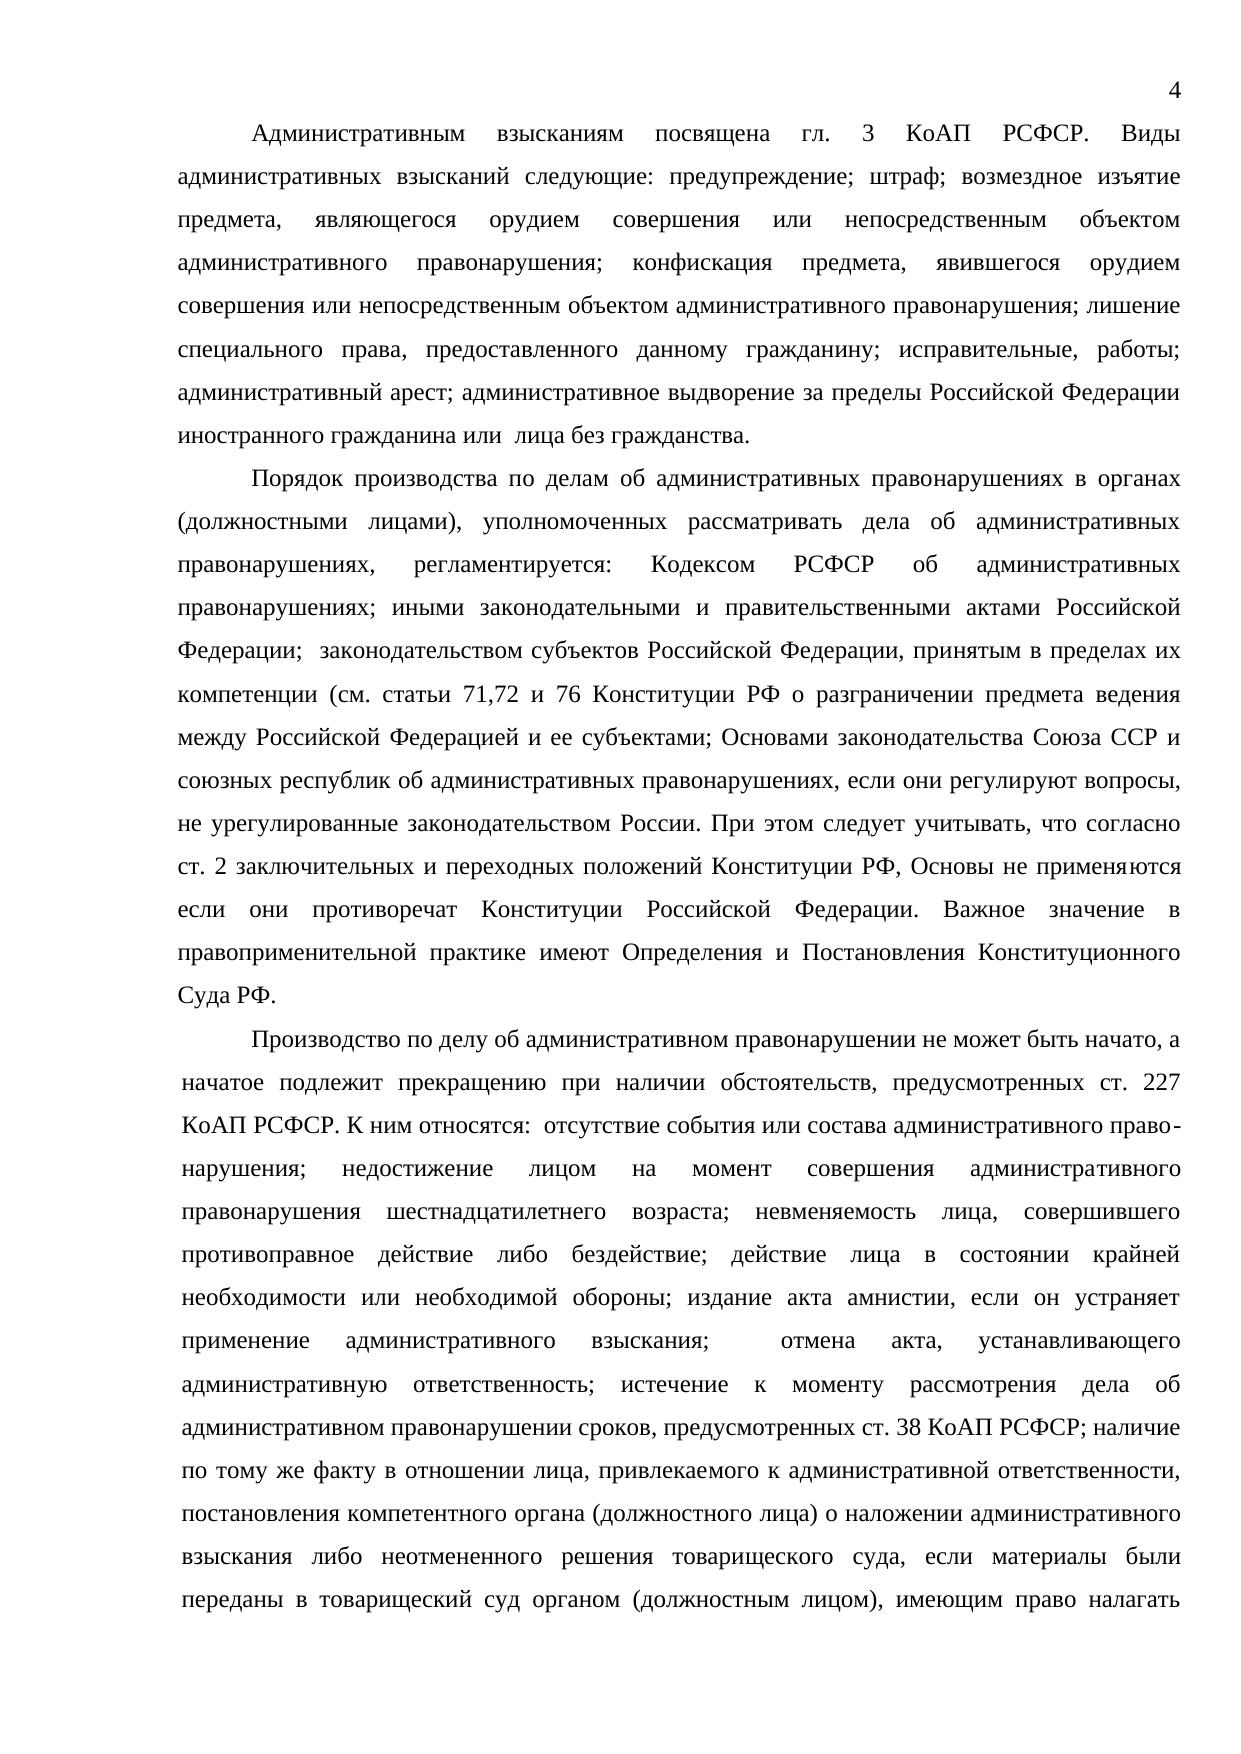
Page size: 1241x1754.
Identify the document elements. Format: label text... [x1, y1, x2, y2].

text Порядок производства по делам об административных правонарушениях в органах (должностными лицами), уполномоченных рассматривать дела об административных правонарушениях, регламентируется: Кодексом РСФСР об административных правонарушениях; иными законодательными и правительственными актами Российской Федерации; законодательством субъектов Российской Федерации, принятым в пределах их компетенции (см. статьи 71,72 и 76 Конституции РФ о разграничении предмета ведения между Российской Федерацией и ее субъектами; Основами законодательства Союза ССР и союзных республик об административных правонарушениях, если они регулируют вопросы, не урегулированные законодательством России. При этом следует учитывать, что согласно ст. 2 заключительных и переходных положений Конституции РФ, Основы не применяются если они противоречат Конституции Российской Федерации. Важное значение в правоприменительной практике имеют Определения и Постановления Конституционного Суда РФ. [177, 463, 1181, 1009]
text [181, 1024, 1181, 1613]
text Административным взысканиям посвящена гл. 3 КоАП РСФСР. Виды административных взысканий следующие: предупреждение; штраф; возмездное изъятие предмета, являющегося орудием совершения или непосредственным объектом административного правонарушения; конфискация предмета, явившегося орудием совершения или непосредственным объектом административного правонарушения; лишение специального права, предоставленного данному гражданину; исправительные, работы; административный арест; административное выдворение за пределы Российской Федерации иностранного гражданина или лица без гражданства. [177, 118, 1181, 449]
